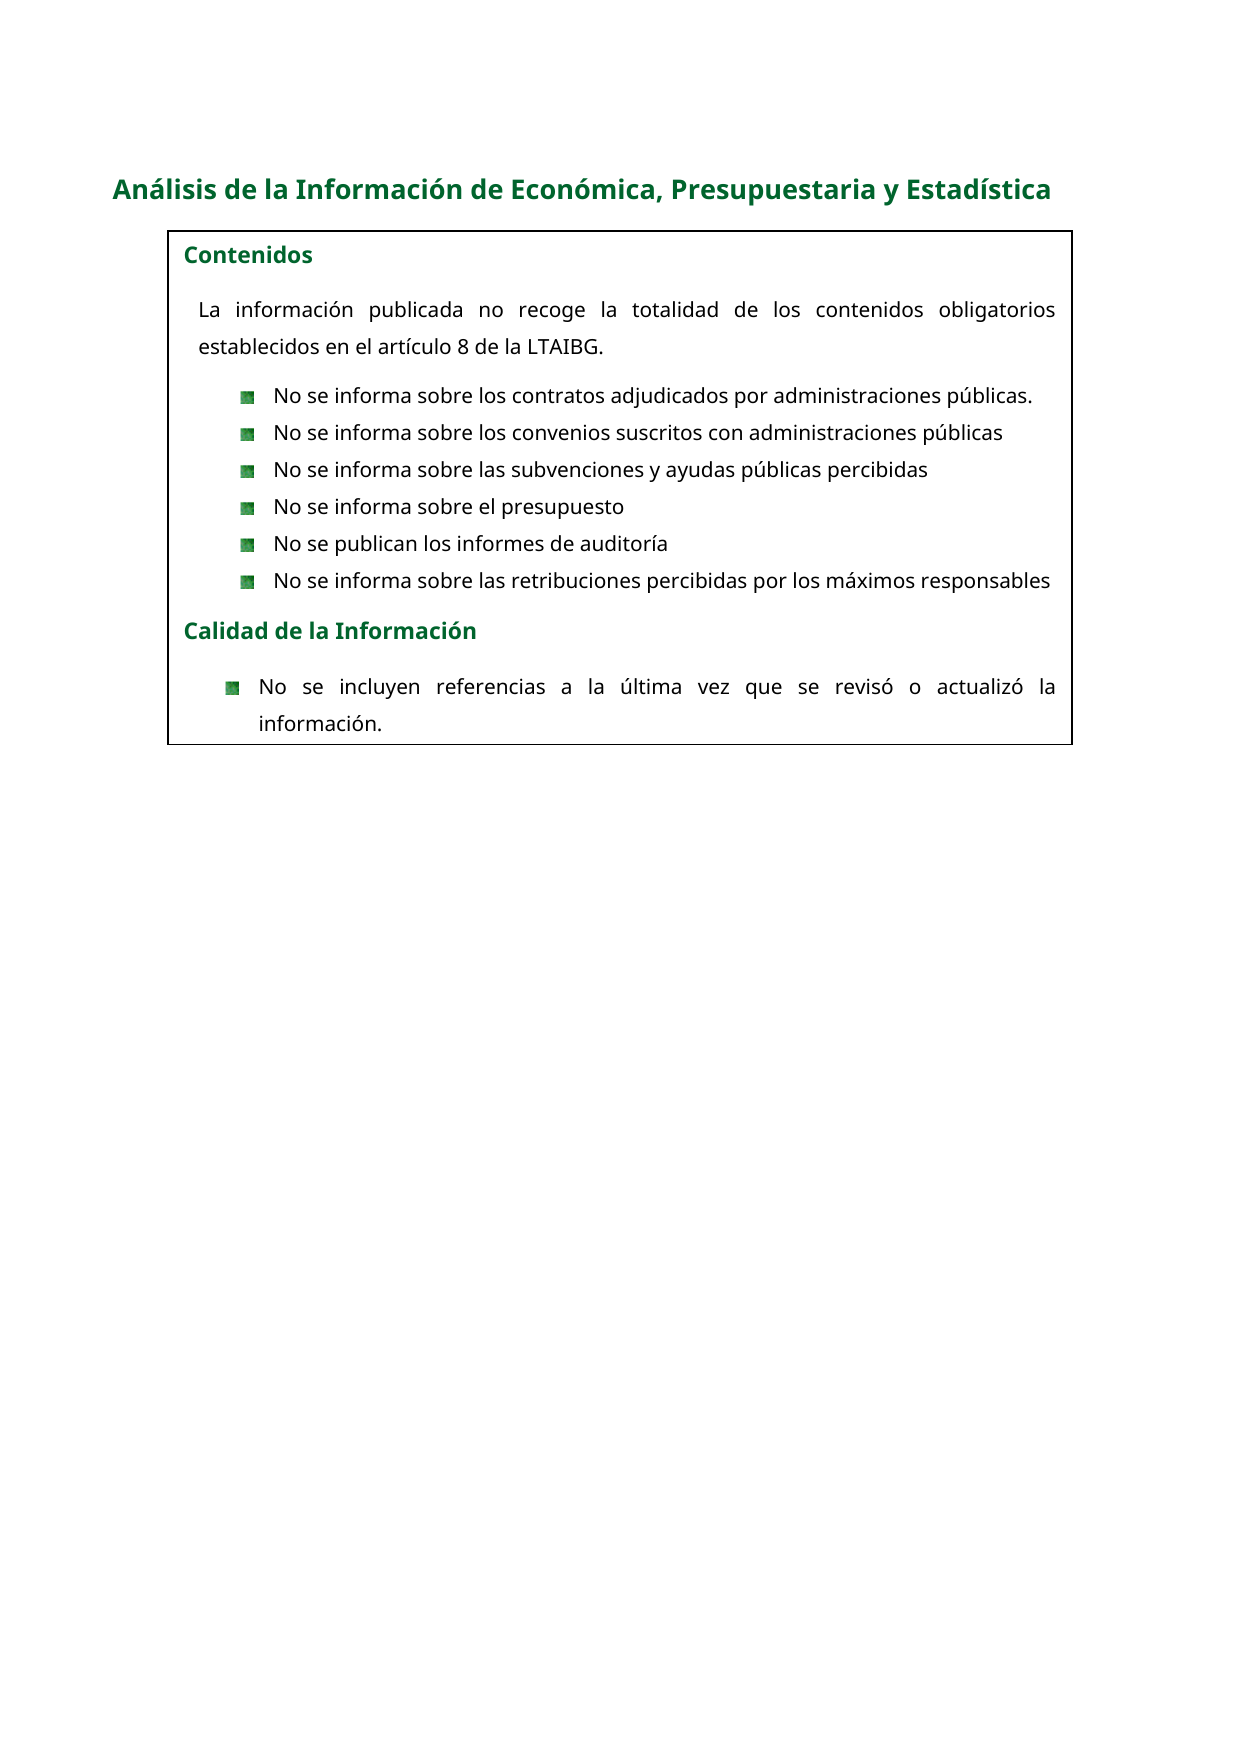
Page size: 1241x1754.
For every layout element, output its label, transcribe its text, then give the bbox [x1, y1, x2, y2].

picture [236, 461, 254, 478]
picture [236, 424, 254, 441]
picture [236, 387, 254, 404]
picture [236, 498, 254, 515]
text Análisis de la Información de Económica, Presupuestaria y Estadística [112, 171, 1165, 207]
picture [236, 571, 254, 589]
picture [236, 534, 254, 552]
picture [221, 677, 239, 695]
